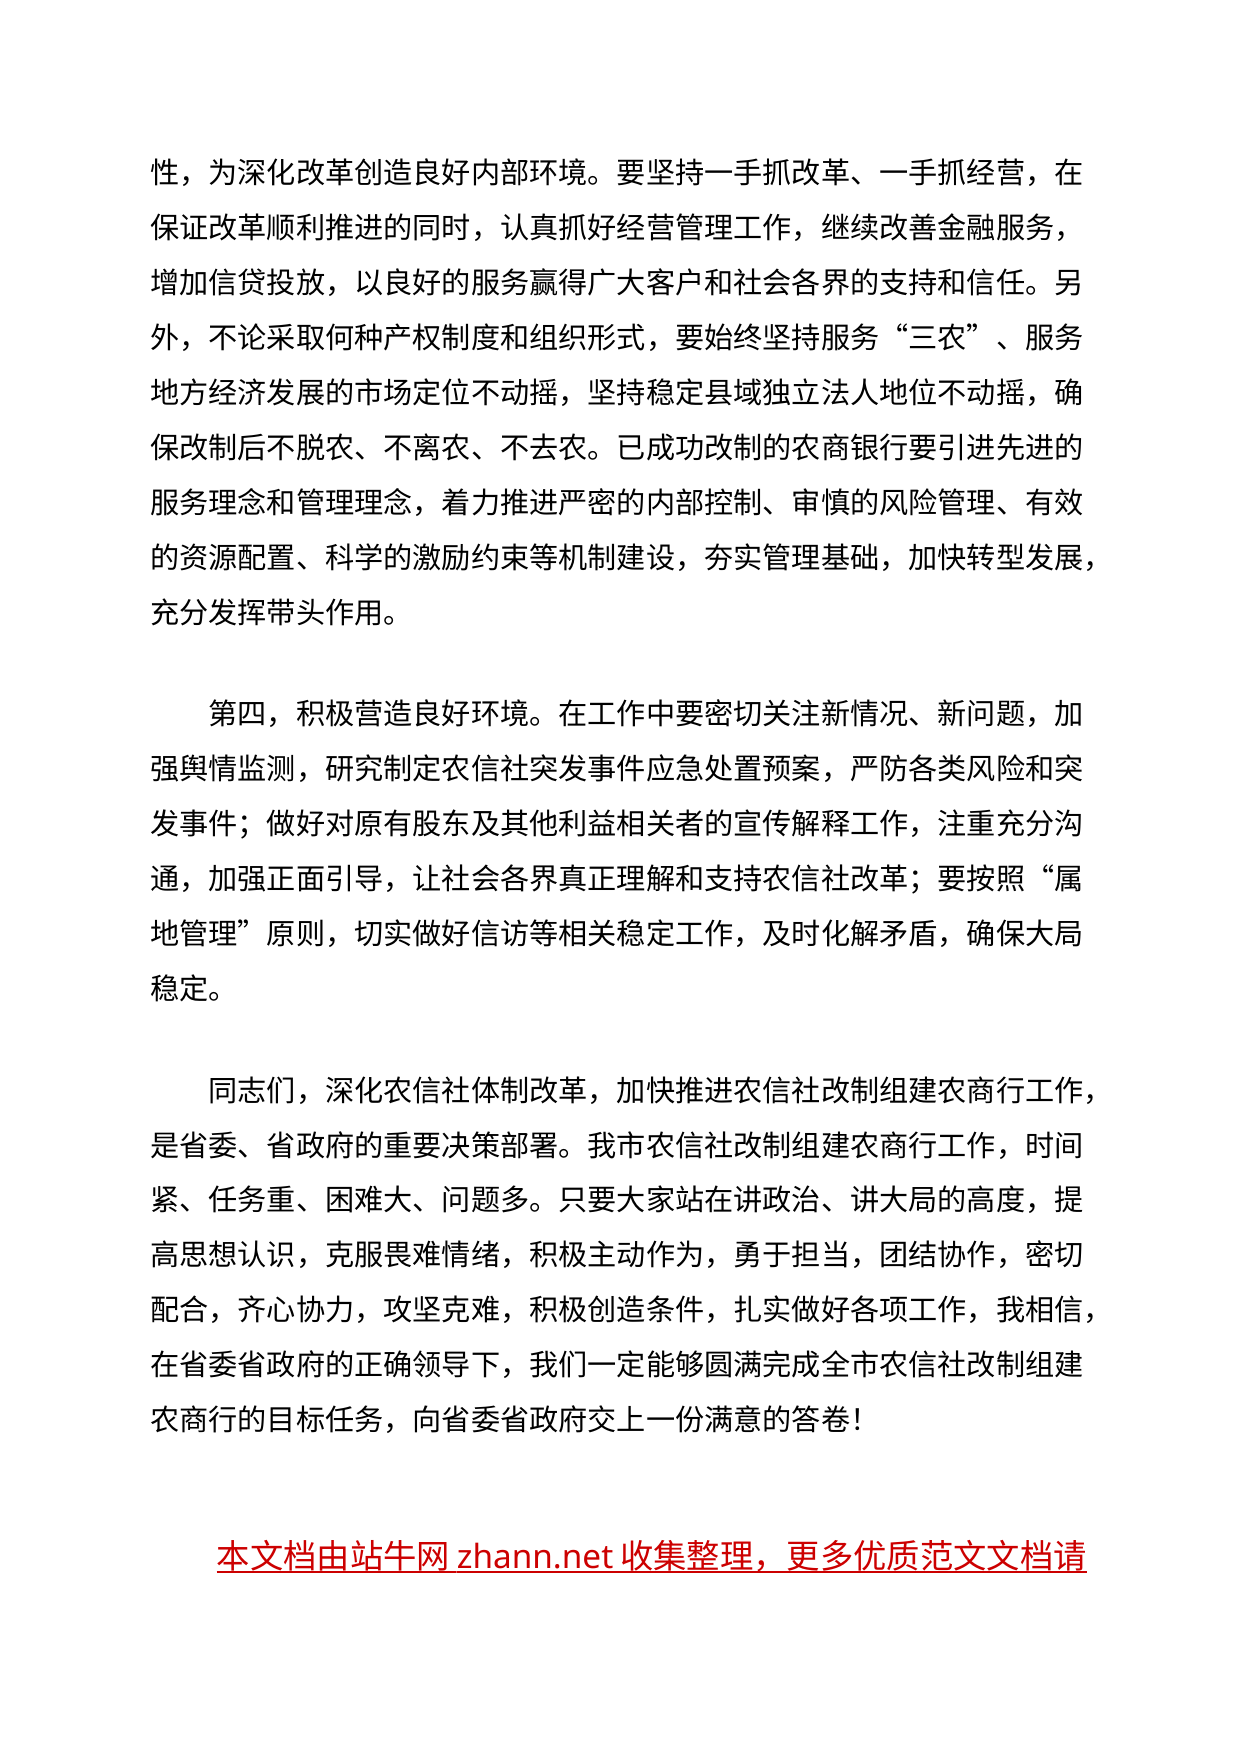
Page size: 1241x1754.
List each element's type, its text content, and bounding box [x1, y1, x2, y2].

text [150, 1529, 1090, 1578]
text 同志们，深化农信社体制改革，加快推进农信社改制组建农商行工作，是省委、省政府的重要决策部署。我市农信社改制组建农商行工作，时间紧、任务重、困难大、问题多。只要大家站在讲政治、讲大局的高度，提高思想认识，克服畏难情绪，积极主动作为，勇于担当，团结协作，密切配合，齐心协力，攻坚克难，积极创造条件，扎实做好各项工作，我相信，在省委省政府的正确领导下，我们一定能够圆满完成全市农信社改制组建农商行的目标任务，向省委省政府交上一份满意的答卷！ [150, 1067, 1090, 1439]
text 第四，积极营造良好环境。在工作中要密切关注新情况、新问题，加强舆情监测，研究制定农信社突发事件应急处置预案，严防各类风险和突发事件；做好对原有股东及其他利益相关者的宣传解释工作，注重充分沟通，加强正面引导，让社会各界真正理解和支持农信社改革；要按照“属地管理”原则，切实做好信访等相关稳定工作，及时化解矛盾，确保大局稳定。 [150, 691, 1090, 1008]
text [150, 150, 1090, 631]
